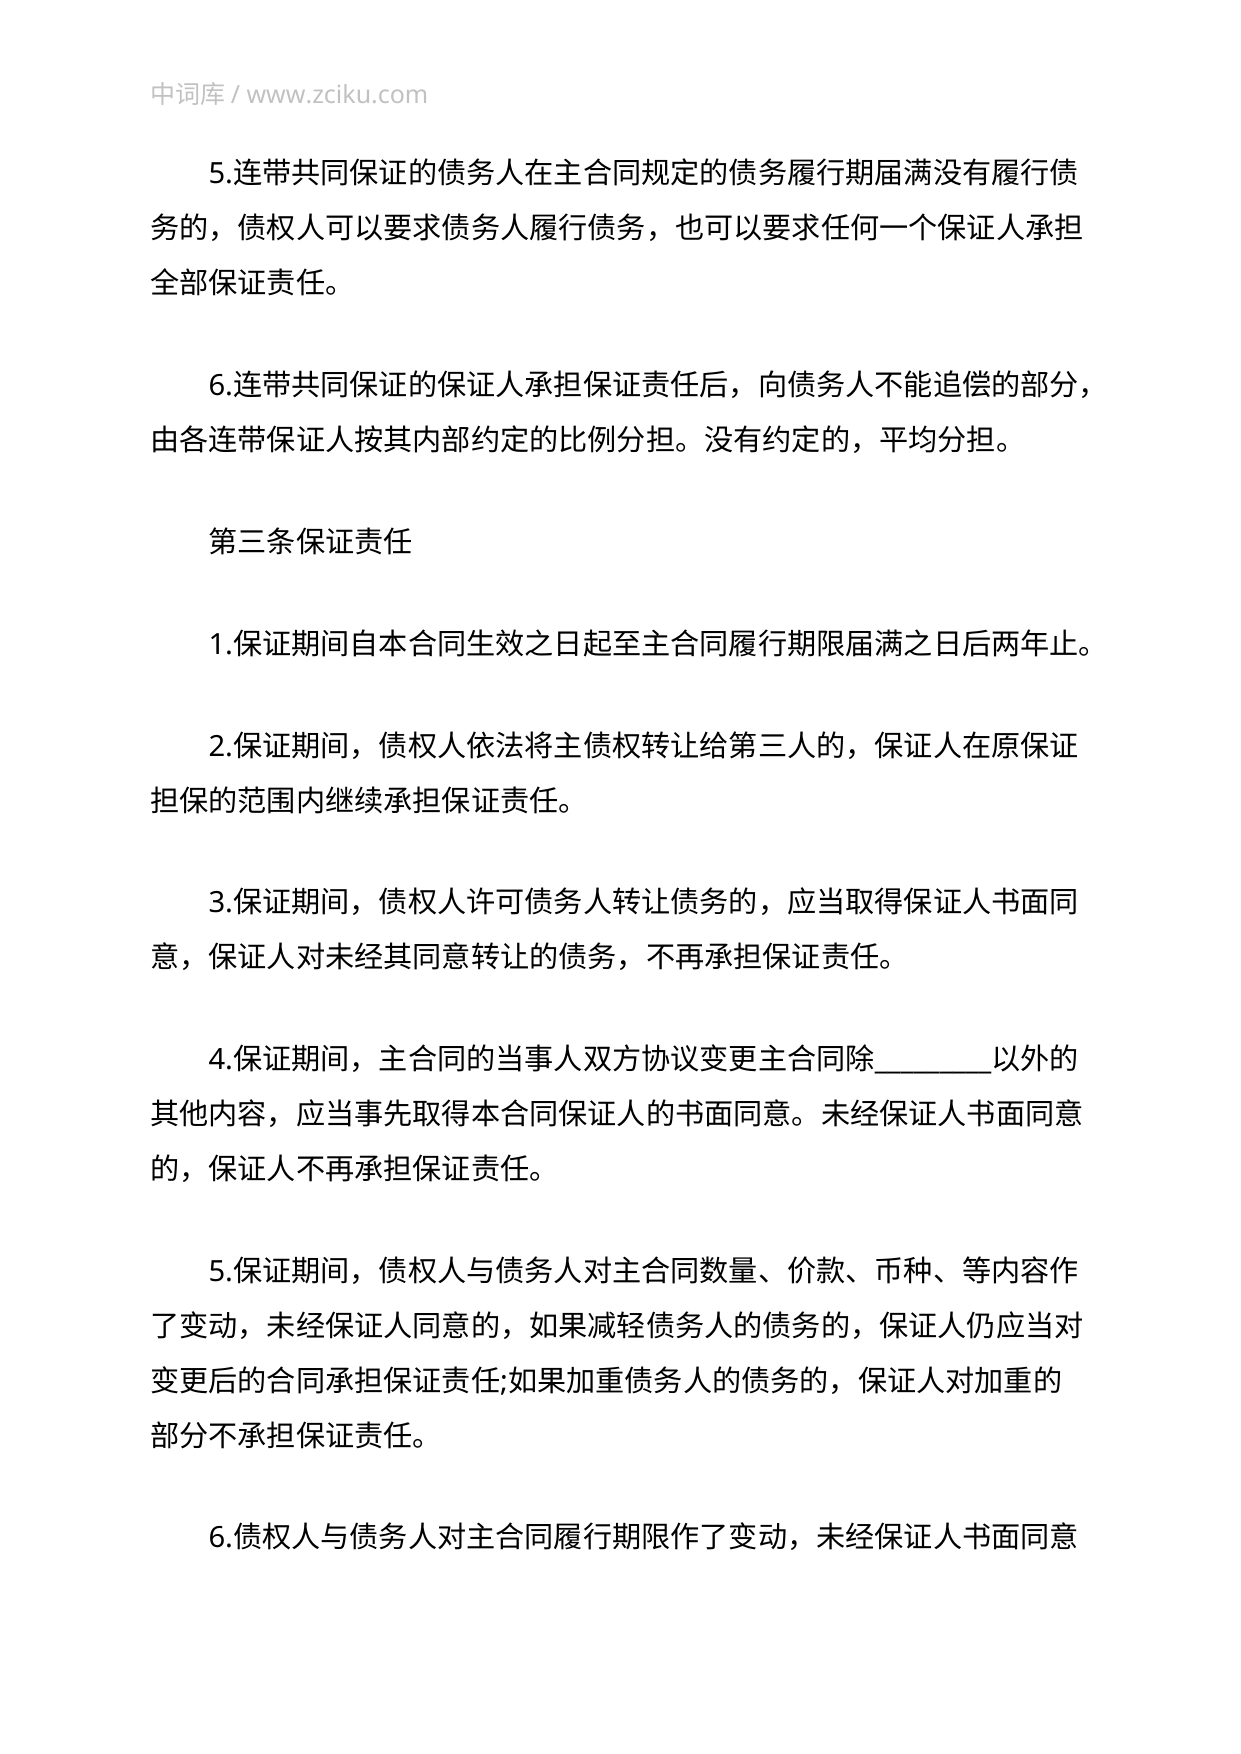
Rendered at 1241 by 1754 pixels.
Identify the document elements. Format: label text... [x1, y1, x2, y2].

text 6.连带共同保证的保证人承担保证责任后，向债务人不能追偿的部分，由各连带保证人按其内部约定的比例分担。没有约定的，平均分担。 [150, 362, 1090, 459]
text 1.保证期间自本合同生效之日起至主合同履行期限届满之日后两年止。 [150, 620, 1090, 663]
text 5.保证期间，债权人与债务人对主合同数量、价款、币种、等内容作了变动，未经保证人同意的，如果减轻债务人的债务的，保证人仍应当对变更后的合同承担保证责任;如果加重债务人的债务的，保证人对加重的部分不承担保证责任。 [150, 1247, 1090, 1454]
text 3.保证期间，债权人许可债务人转让债务的，应当取得保证人书面同意，保证人对未经其同意转让的债务，不再承担保证责任。 [150, 879, 1090, 976]
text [150, 1514, 1090, 1556]
text 第三条保证责任 [150, 518, 1090, 561]
text 2.保证期间，债权人依法将主债权转让给第三人的，保证人在原保证担保的范围内继续承担保证责任。 [150, 722, 1090, 819]
text 4.保证期间，主合同的当事人双方协议变更主合同除_________以外的其他内容，应当事先取得本合同保证人的书面同意。未经保证人书面同意的，保证人不再承担保证责任。 [150, 1036, 1090, 1188]
text 5.连带共同保证的债务人在主合同规定的债务履行期届满没有履行债务的，债权人可以要求债务人履行债务，也可以要求任何一个保证人承担全部保证责任。 [150, 150, 1090, 302]
